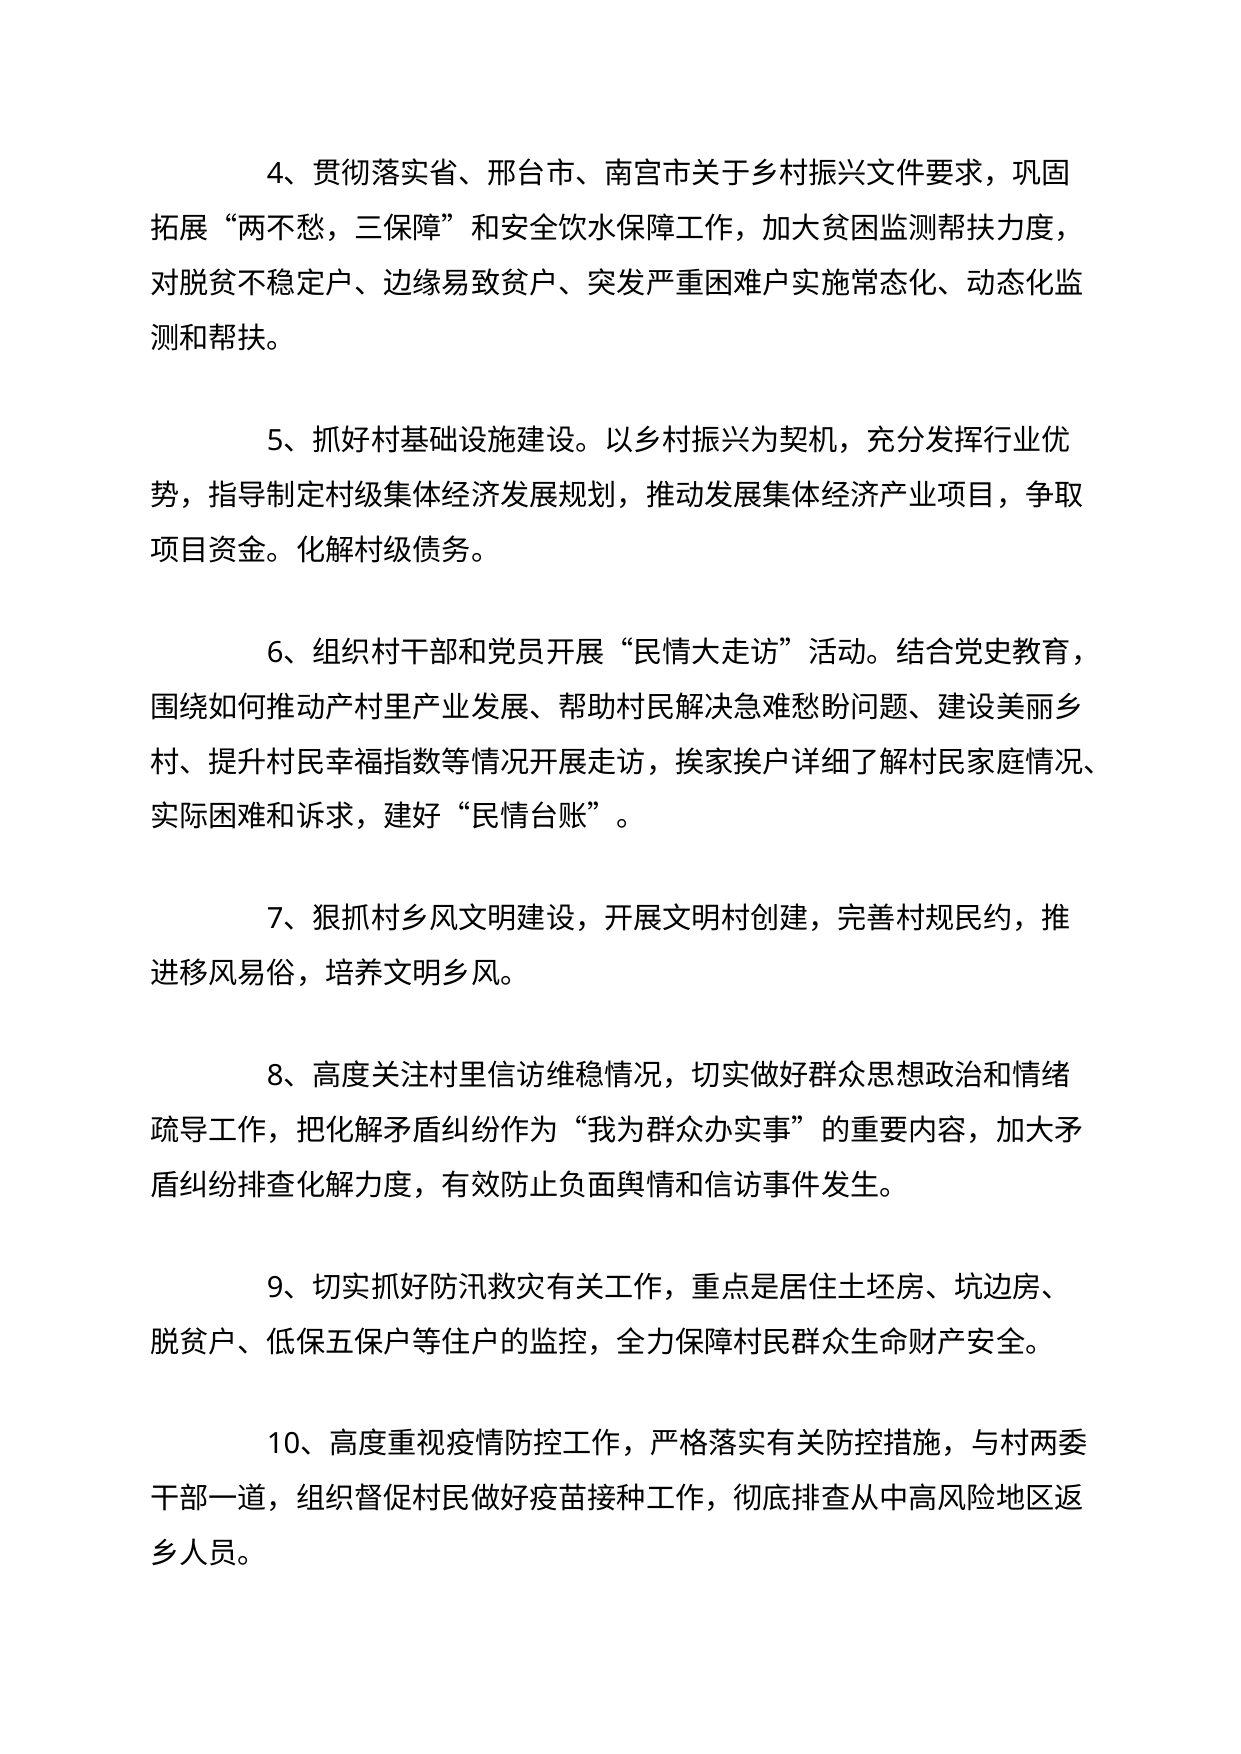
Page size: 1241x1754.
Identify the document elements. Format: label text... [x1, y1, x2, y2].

text 6、组织村干部和党员开展“民情大走访”活动。结合党史教育，围绕如何推动产村里产业发展、帮助村民解决急难愁盼问题、建设美丽乡村、提升村民幸福指数等情况开展走访，挨家挨户详细了解村民家庭情况、实际困难和诉求，建好“民情台账”。 [150, 628, 1090, 835]
text 9、切实抓好防汛救灾有关工作，重点是居住土坯房、坑边房、脱贫户、低保五保户等住户的监控，全力保障村民群众生命财产安全。 [150, 1263, 1090, 1361]
text 4、贯彻落实省、邢台市、南宫市关于乡村振兴文件要求，巩固拓展“两不愁，三保障”和安全饮水保障工作，加大贫困监测帮扶力度，对脱贫不稳定户、边缘易致贫户、突发严重困难户实施常态化、动态化监测和帮扶。 [150, 150, 1090, 357]
text 8、高度关注村里信访维稳情况，切实做好群众思想政治和情绪疏导工作，把化解矛盾纠纷作为“我为群众办实事”的重要内容，加大矛盾纠纷排查化解力度，有效防止负面舆情和信访事件发生。 [150, 1052, 1090, 1204]
text 5、抓好村基础设施建设。以乡村振兴为契机，充分发挥行业优势，指导制定村级集体经济发展规划，推动发展集体经济产业项目，争取项目资金。化解村级债务。 [150, 417, 1090, 569]
text 7、狠抓村乡风文明建设，开展文明村创建，完善村规民约，推进移风易俗，培养文明乡风。 [150, 895, 1090, 992]
text 10、高度重视疫情防控工作，严格落实有关防控措施，与村两委干部一道，组织督促村民做好疫苗接种工作，彻底排查从中高风险地区返乡人员。 [150, 1420, 1090, 1572]
